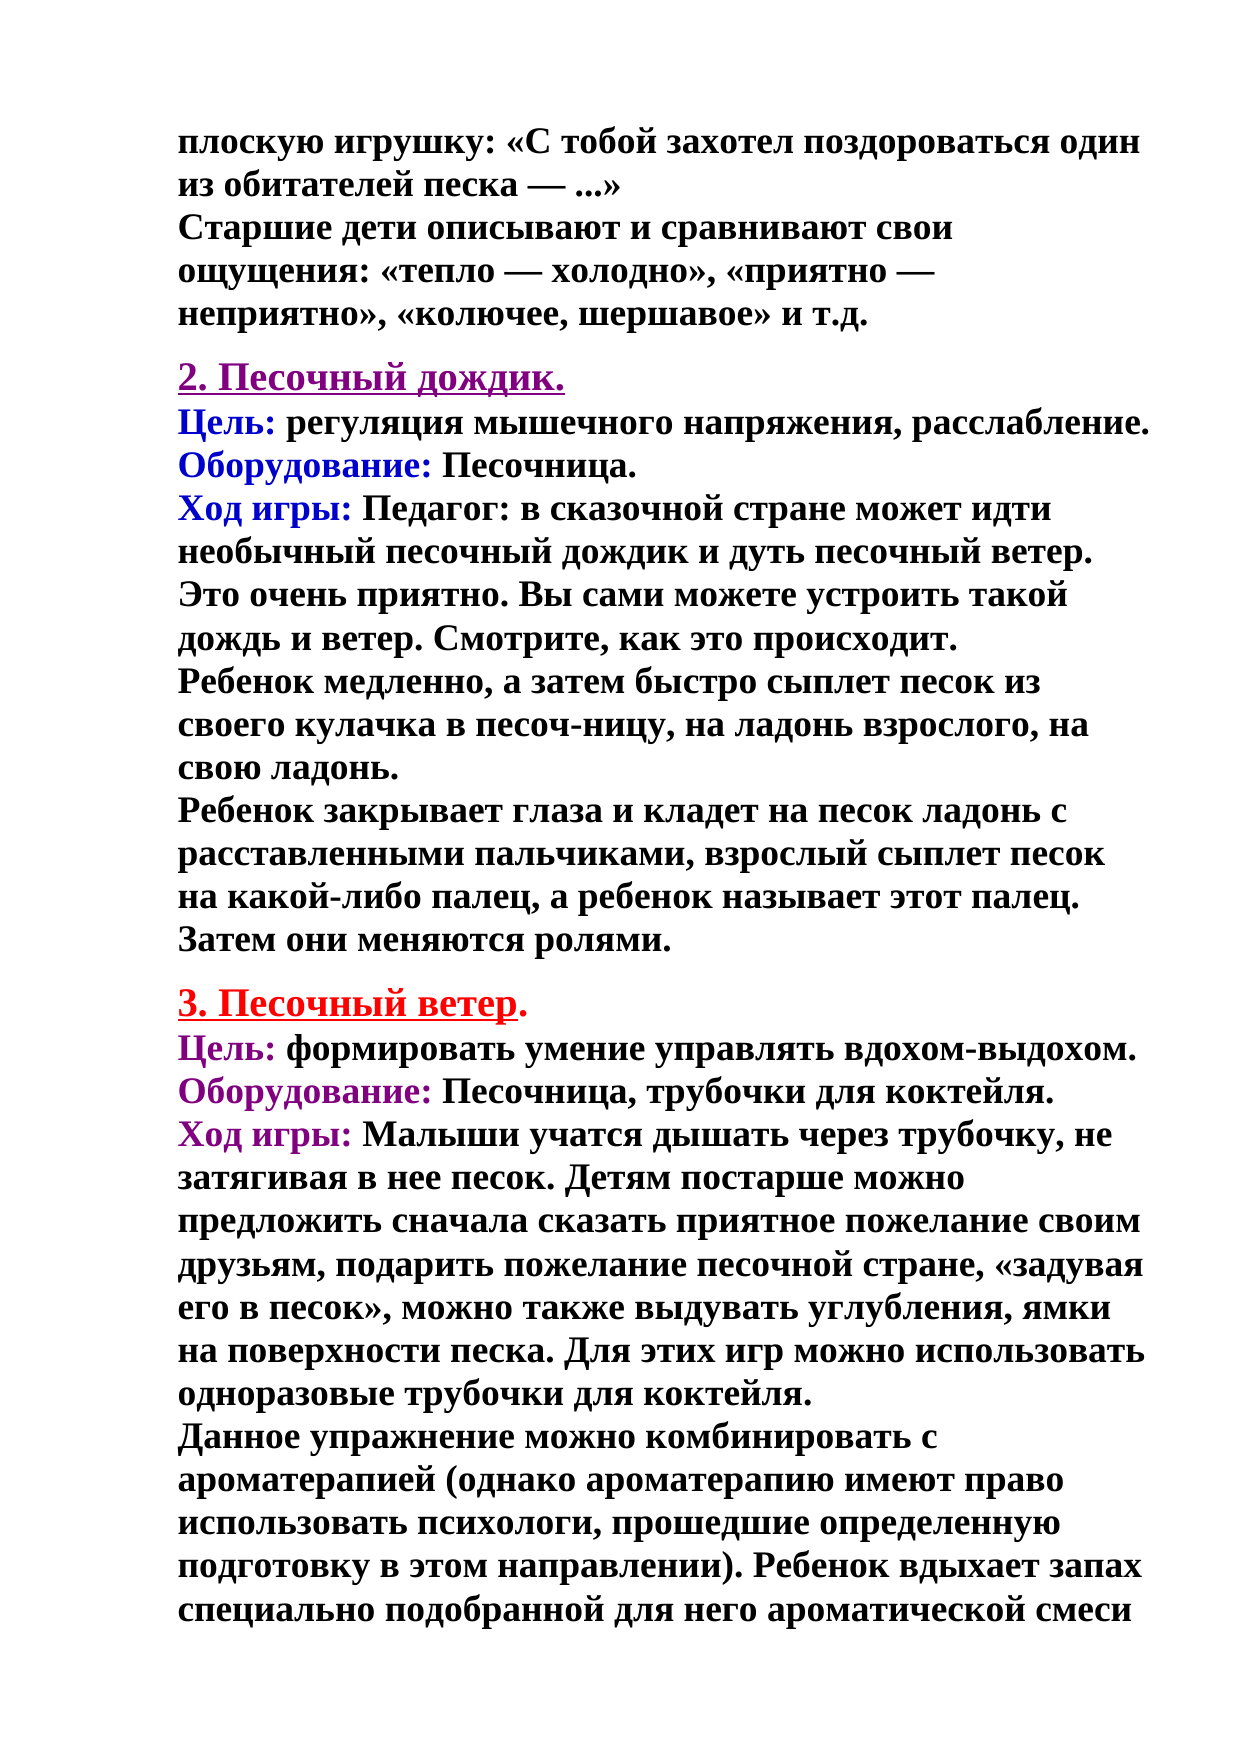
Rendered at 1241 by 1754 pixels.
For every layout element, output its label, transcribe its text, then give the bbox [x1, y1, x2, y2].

text 2. Песочный дождик. Цель: регуляция мышечного напряжения, расслабление. Оборудование: Песочница. Ход игры: Педагог: в сказочной стране может идти необычный песочный дождик и дуть песочный ветер. Это очень приятно. Вы сами можете устроить такой дождь и ветер. Смотрите, как это происходит. Ребенок медленно, а затем быстро сыплет песок из своего кулачка в песоч-ницу, на ладонь взрослого, на свою ладонь. Ребенок закрывает глаза и кладет на песок ладонь с расставленными пальчиками, взрослый сыплет песок на какой-либо палец, а ребенок называет этот палец. Затем они меняются ролями. [177, 352, 1152, 960]
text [177, 118, 1152, 334]
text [177, 979, 1152, 1629]
